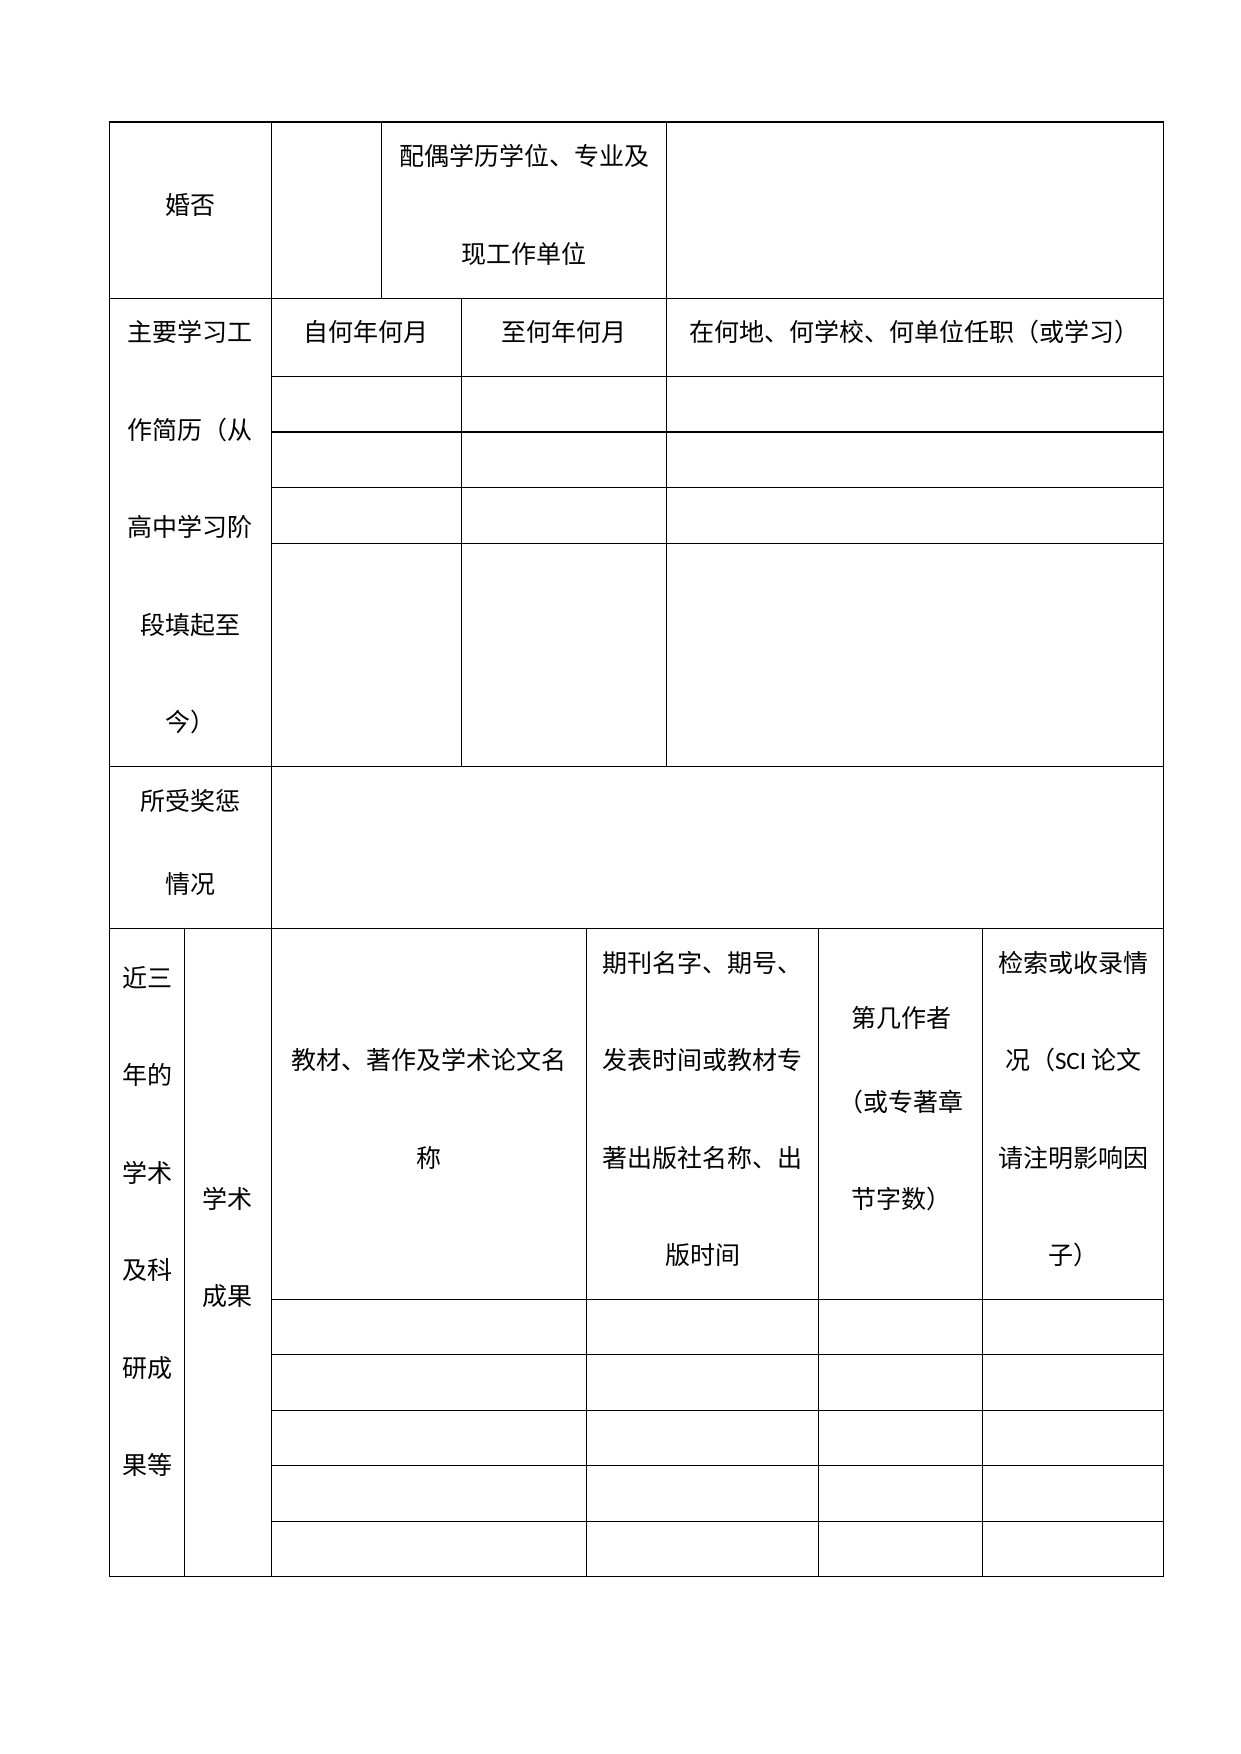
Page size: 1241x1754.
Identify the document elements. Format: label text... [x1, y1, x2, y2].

table_cell [272, 1300, 586, 1354]
table_cell 检索或收录情况（SCI论文请注明影响因子） [983, 929, 1163, 1299]
table_cell [983, 1466, 1163, 1521]
table_cell [587, 1355, 818, 1410]
table_cell 婚否 [110, 123, 271, 297]
table_cell [462, 433, 666, 487]
table_cell [462, 488, 666, 542]
table_cell 所受奖惩 情况 [110, 767, 271, 928]
table_cell [272, 377, 461, 431]
table_cell 第几作者 （或专著章节字数） [819, 929, 982, 1299]
table_cell [272, 123, 381, 297]
table_cell 自何年何月 [272, 299, 461, 376]
table_cell [272, 1355, 586, 1410]
table_cell [667, 488, 1163, 542]
table_cell [819, 1522, 982, 1576]
table_cell [587, 1522, 818, 1576]
table_cell [587, 1466, 818, 1521]
table_cell [983, 1355, 1163, 1410]
table_cell [819, 1466, 982, 1521]
table_cell 配偶学历学位、专业及现工作单位 [382, 123, 666, 297]
table_cell [667, 544, 1163, 766]
table_cell 近三年的学术及科研成果等 [110, 929, 184, 1576]
table_cell [667, 377, 1163, 431]
table_cell [983, 1522, 1163, 1576]
table_cell 主要学习工作简历（从高中学习阶段填起至今） [110, 299, 271, 766]
table_cell [462, 377, 666, 431]
table_cell 学术成果 [185, 929, 271, 1576]
table_cell [667, 433, 1163, 487]
table_cell 教材、著作及学术论文名称 [272, 929, 586, 1299]
table_cell [819, 1411, 982, 1465]
table_cell [272, 1522, 586, 1576]
table_cell [819, 1300, 982, 1354]
table_cell 至何年何月 [462, 299, 666, 376]
table_cell [587, 1411, 818, 1465]
table_cell [983, 1300, 1163, 1354]
table_cell [272, 767, 1163, 928]
table_cell [272, 488, 461, 542]
table_cell [819, 1355, 982, 1410]
table_cell [272, 544, 461, 766]
table_cell 期刊名字、期号、发表时间或教材专著出版社名称、出版时间 [587, 929, 818, 1299]
table_cell [462, 544, 666, 766]
table_cell [983, 1411, 1163, 1465]
table_cell [272, 1411, 586, 1465]
table_cell [272, 433, 461, 487]
table_cell [667, 123, 1163, 297]
table_cell [272, 1466, 586, 1521]
table_cell [587, 1300, 818, 1354]
table_cell 在何地、何学校、何单位任职（或学习） [667, 299, 1163, 376]
